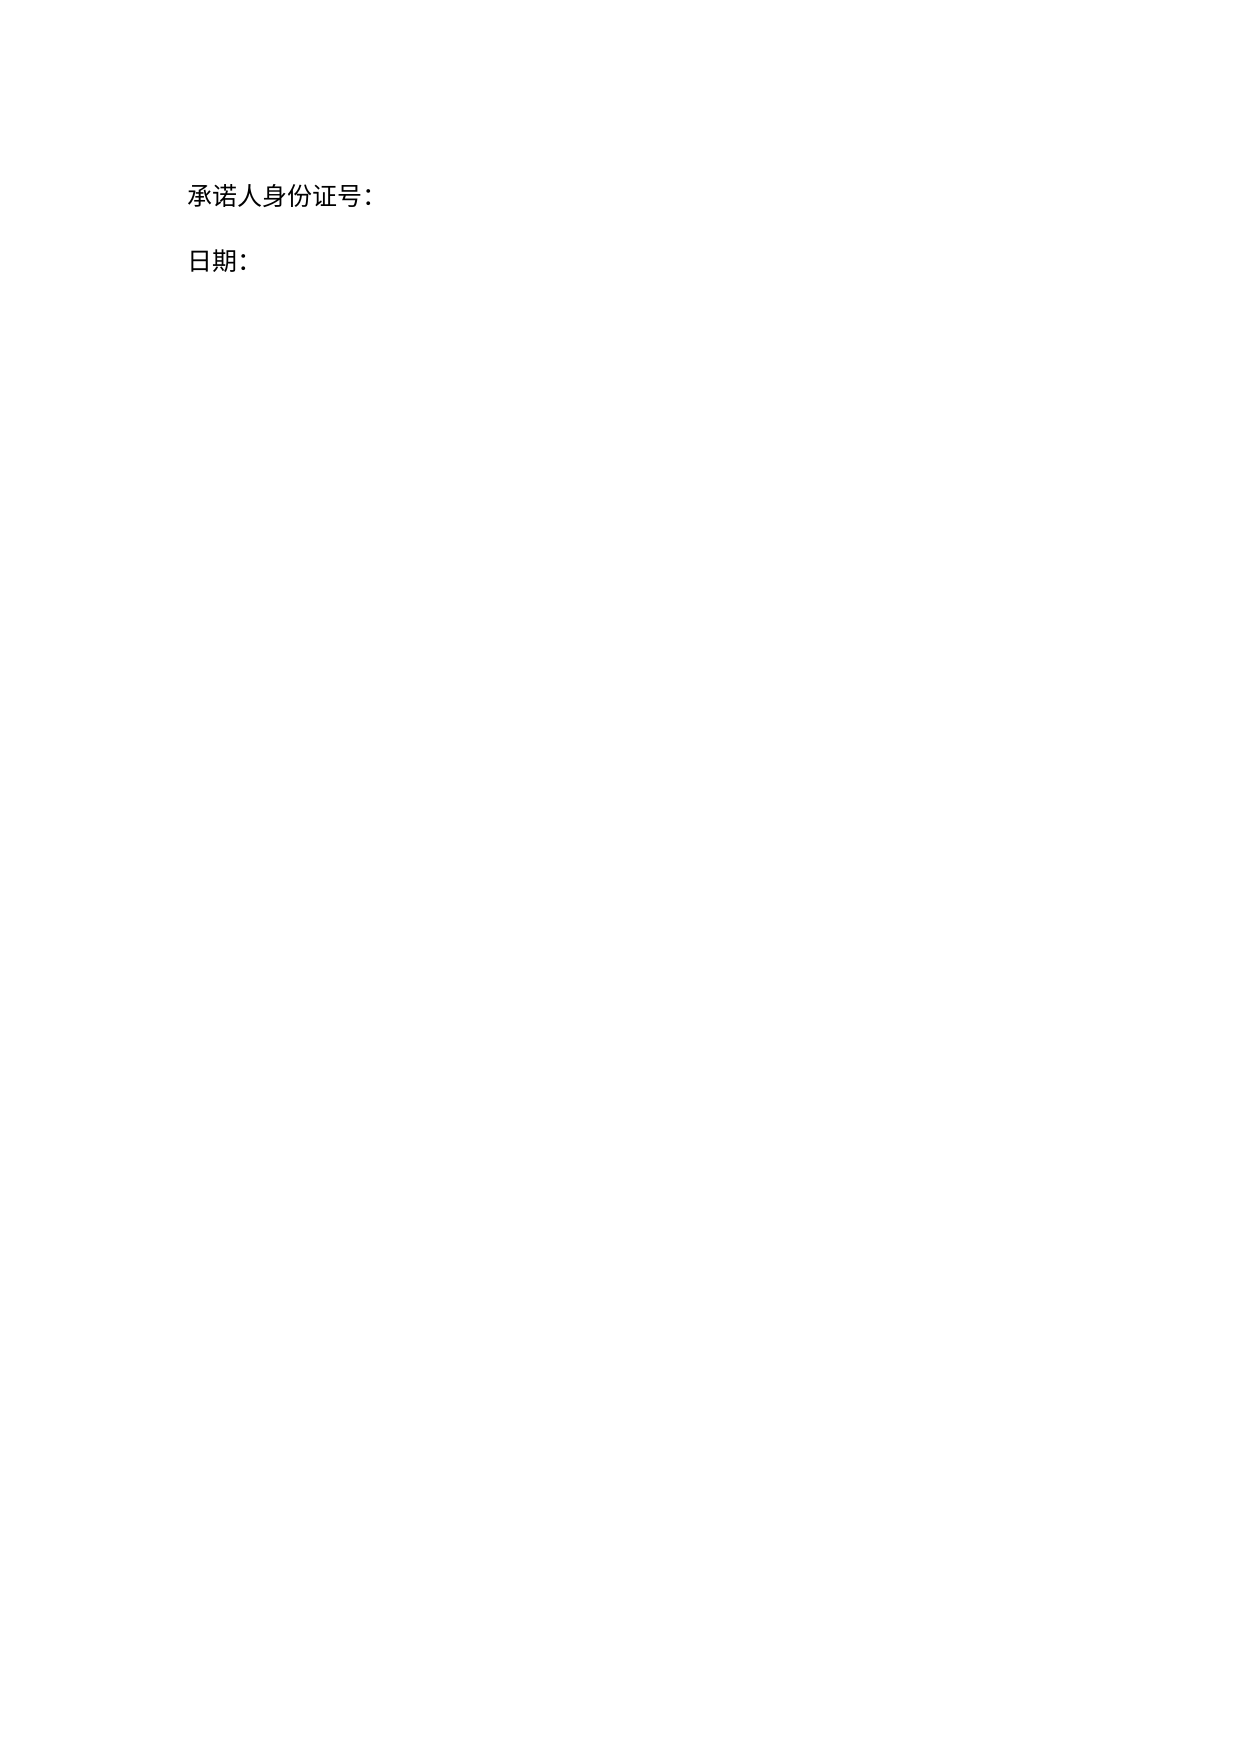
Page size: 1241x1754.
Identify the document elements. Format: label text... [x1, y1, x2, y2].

text 日期： [187, 227, 1053, 292]
text 承诺人身份证号： [187, 162, 1053, 227]
